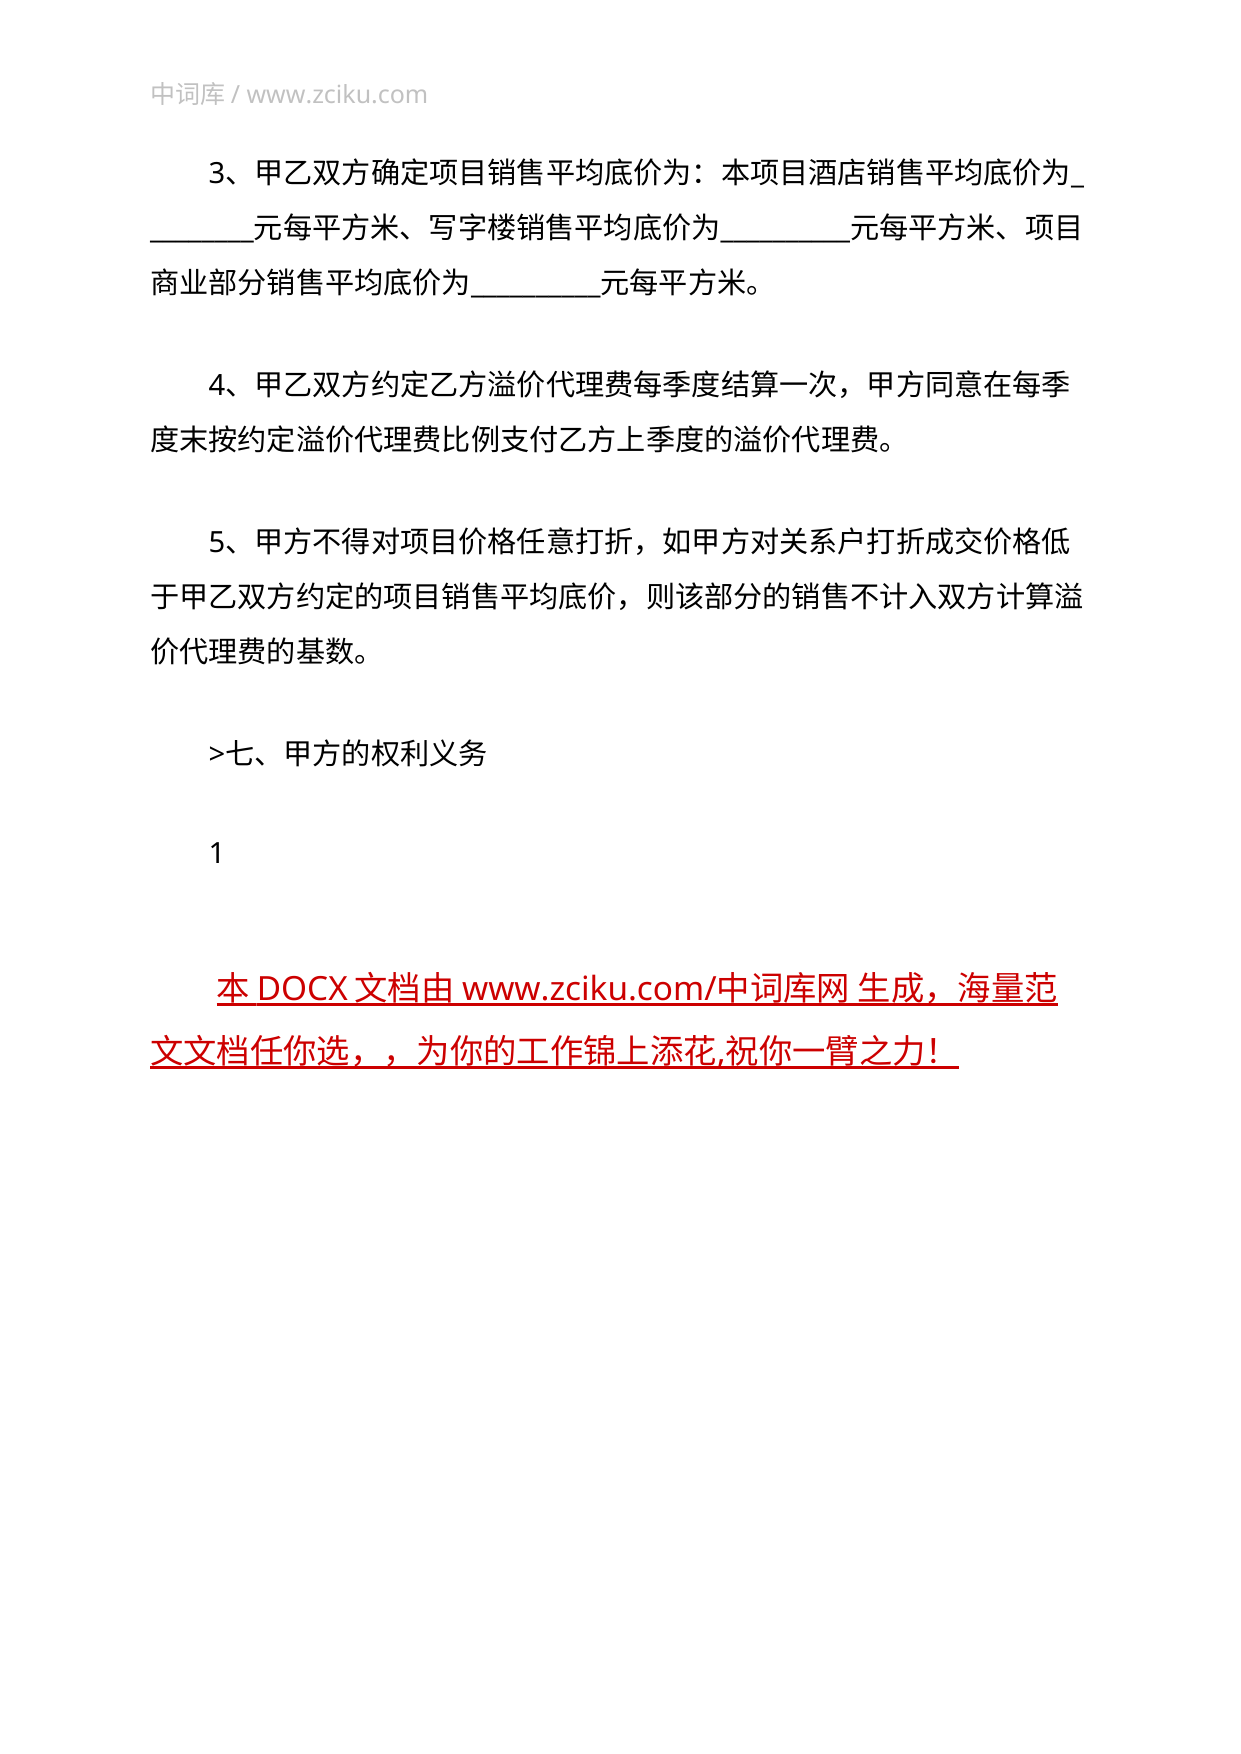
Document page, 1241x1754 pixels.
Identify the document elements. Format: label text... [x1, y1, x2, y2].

text 5、甲方不得对项目价格任意打折，如甲方对关系户打折成交价格低于甲乙双方约定的项目销售平均底价，则该部分的销售不计入双方计算溢价代理费的基数。 [150, 519, 1090, 671]
text >七、甲方的权利义务 [150, 730, 1090, 773]
text 3、甲乙双方确定项目销售平均底价为：本项目酒店销售平均底价为_________元每平方米、写字楼销售平均底价为__________元每平方米、项目商业部分销售平均底价为__________元每平方米。 [150, 150, 1090, 302]
text 本DOCX文档由 www.zciku.com/中词库网 生成，海量范文文档任你选，，为你的工作锦上添花,祝你一臂之力！ [150, 962, 1090, 1073]
text 4、甲乙双方约定乙方溢价代理费每季度结算一次，甲方同意在每季度末按约定溢价代理费比例支付乙方上季度的溢价代理费。 [150, 362, 1090, 459]
text 1 [150, 832, 1090, 872]
